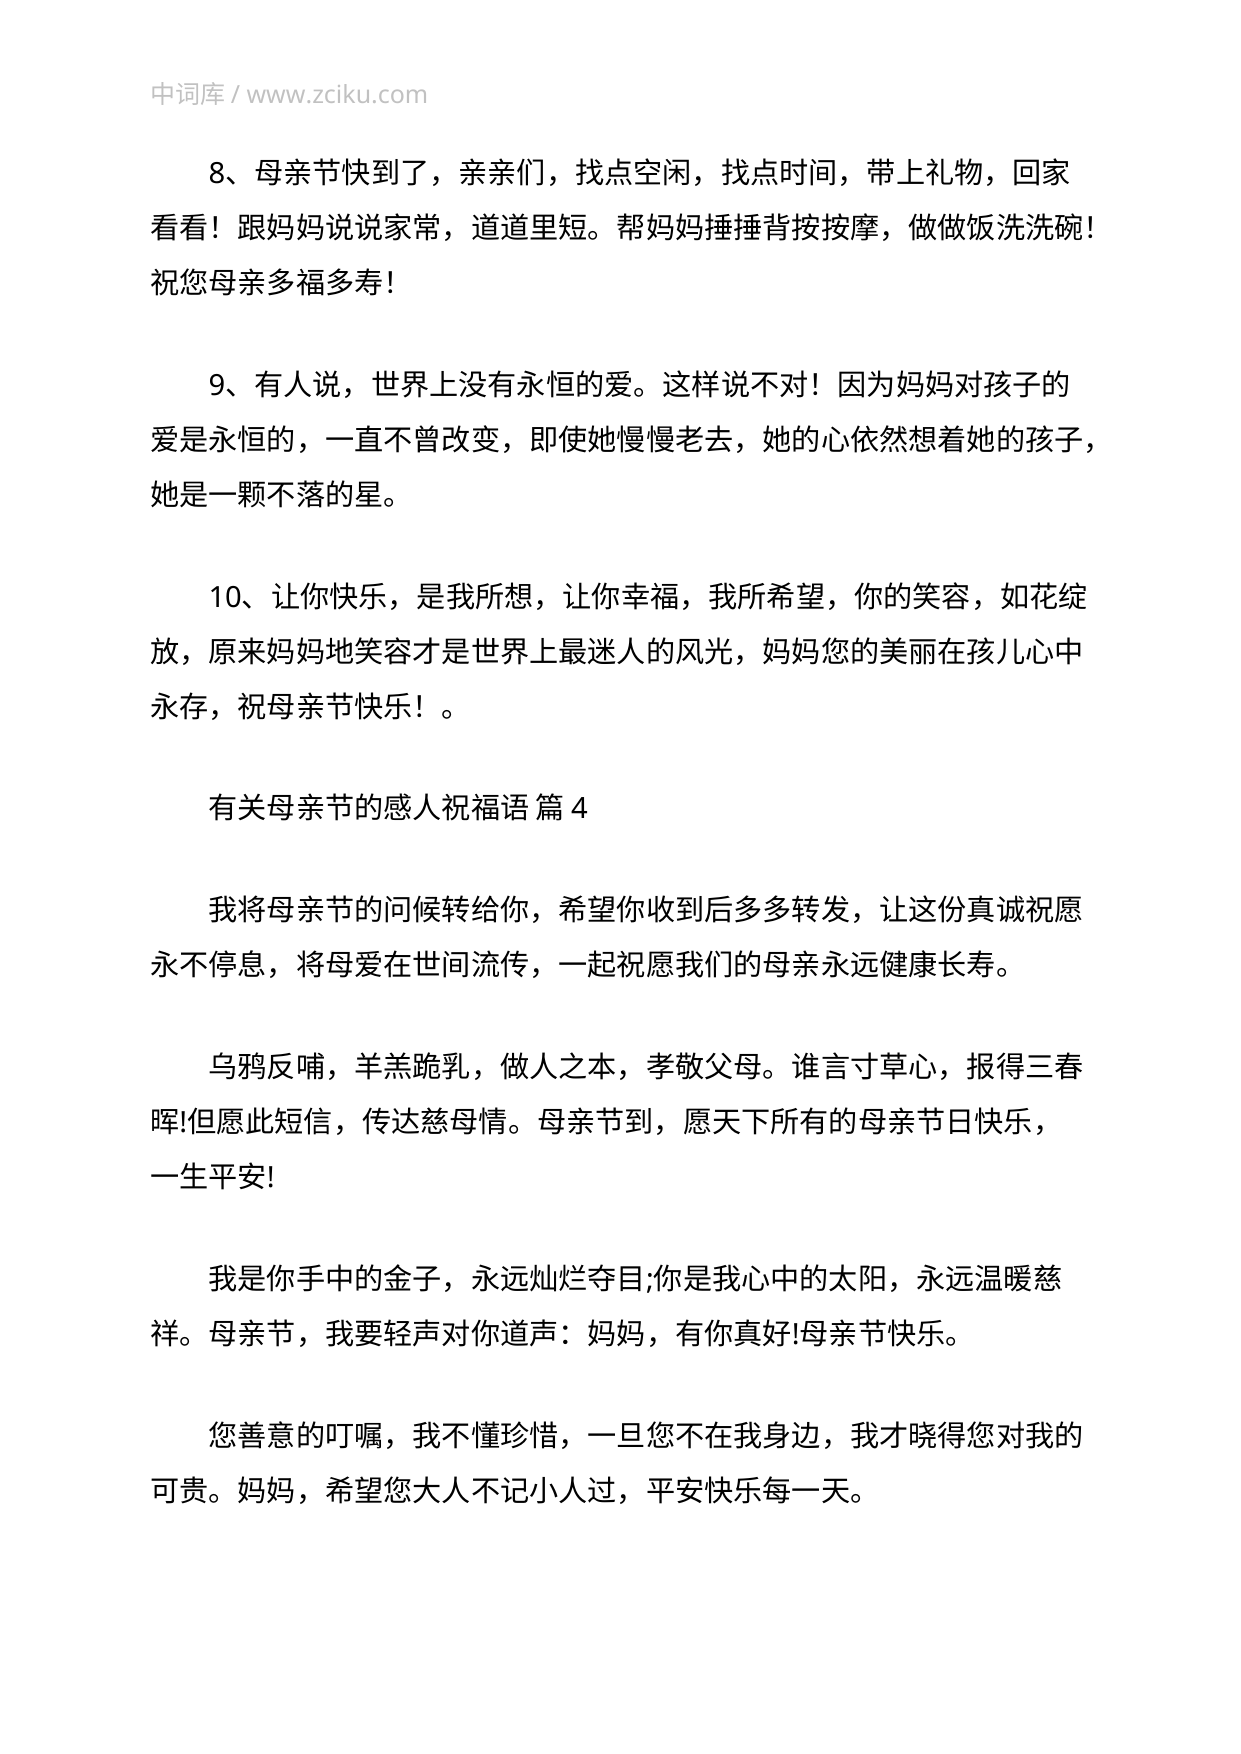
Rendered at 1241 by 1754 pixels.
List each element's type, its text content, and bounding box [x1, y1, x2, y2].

text 乌鸦反哺，羊羔跪乳，做人之本，孝敬父母。谁言寸草心，报得三春晖!但愿此短信，传达慈母情。母亲节到，愿天下所有的母亲节日快乐，一生平安! [150, 1044, 1090, 1196]
text 我将母亲节的问候转给你，希望你收到后多多转发，让这份真诚祝愿永不停息，将母爱在世间流传，一起祝愿我们的母亲永远健康长寿。 [150, 887, 1090, 984]
text 有关母亲节的感人祝福语 篇4 [150, 785, 1090, 827]
text 您善意的叮嘱，我不懂珍惜，一旦您不在我身边，我才晓得您对我的可贵。妈妈，希望您大人不记小人过，平安快乐每一天。 [150, 1412, 1090, 1510]
text 我是你手中的金子，永远灿烂夺目;你是我心中的太阳，永远温暖慈祥。母亲节，我要轻声对你道声：妈妈，有你真好!母亲节快乐。 [150, 1256, 1090, 1353]
text 8、母亲节快到了，亲亲们，找点空闲，找点时间，带上礼物，回家看看！跟妈妈说说家常，道道里短。帮妈妈捶捶背按按摩，做做饭洗洗碗！祝您母亲多福多寿！ [150, 150, 1090, 302]
text 10、让你快乐，是我所想，让你幸福，我所希望，你的笑容，如花绽放，原来妈妈地笑容才是世界上最迷人的风光，妈妈您的美丽在孩儿心中永存，祝母亲节快乐！。 [150, 573, 1090, 726]
text 9、有人说，世界上没有永恒的爱。这样说不对！因为妈妈对孩子的爱是永恒的，一直不曾改变，即使她慢慢老去，她的心依然想着她的孩子，她是一颗不落的星。 [150, 362, 1090, 514]
